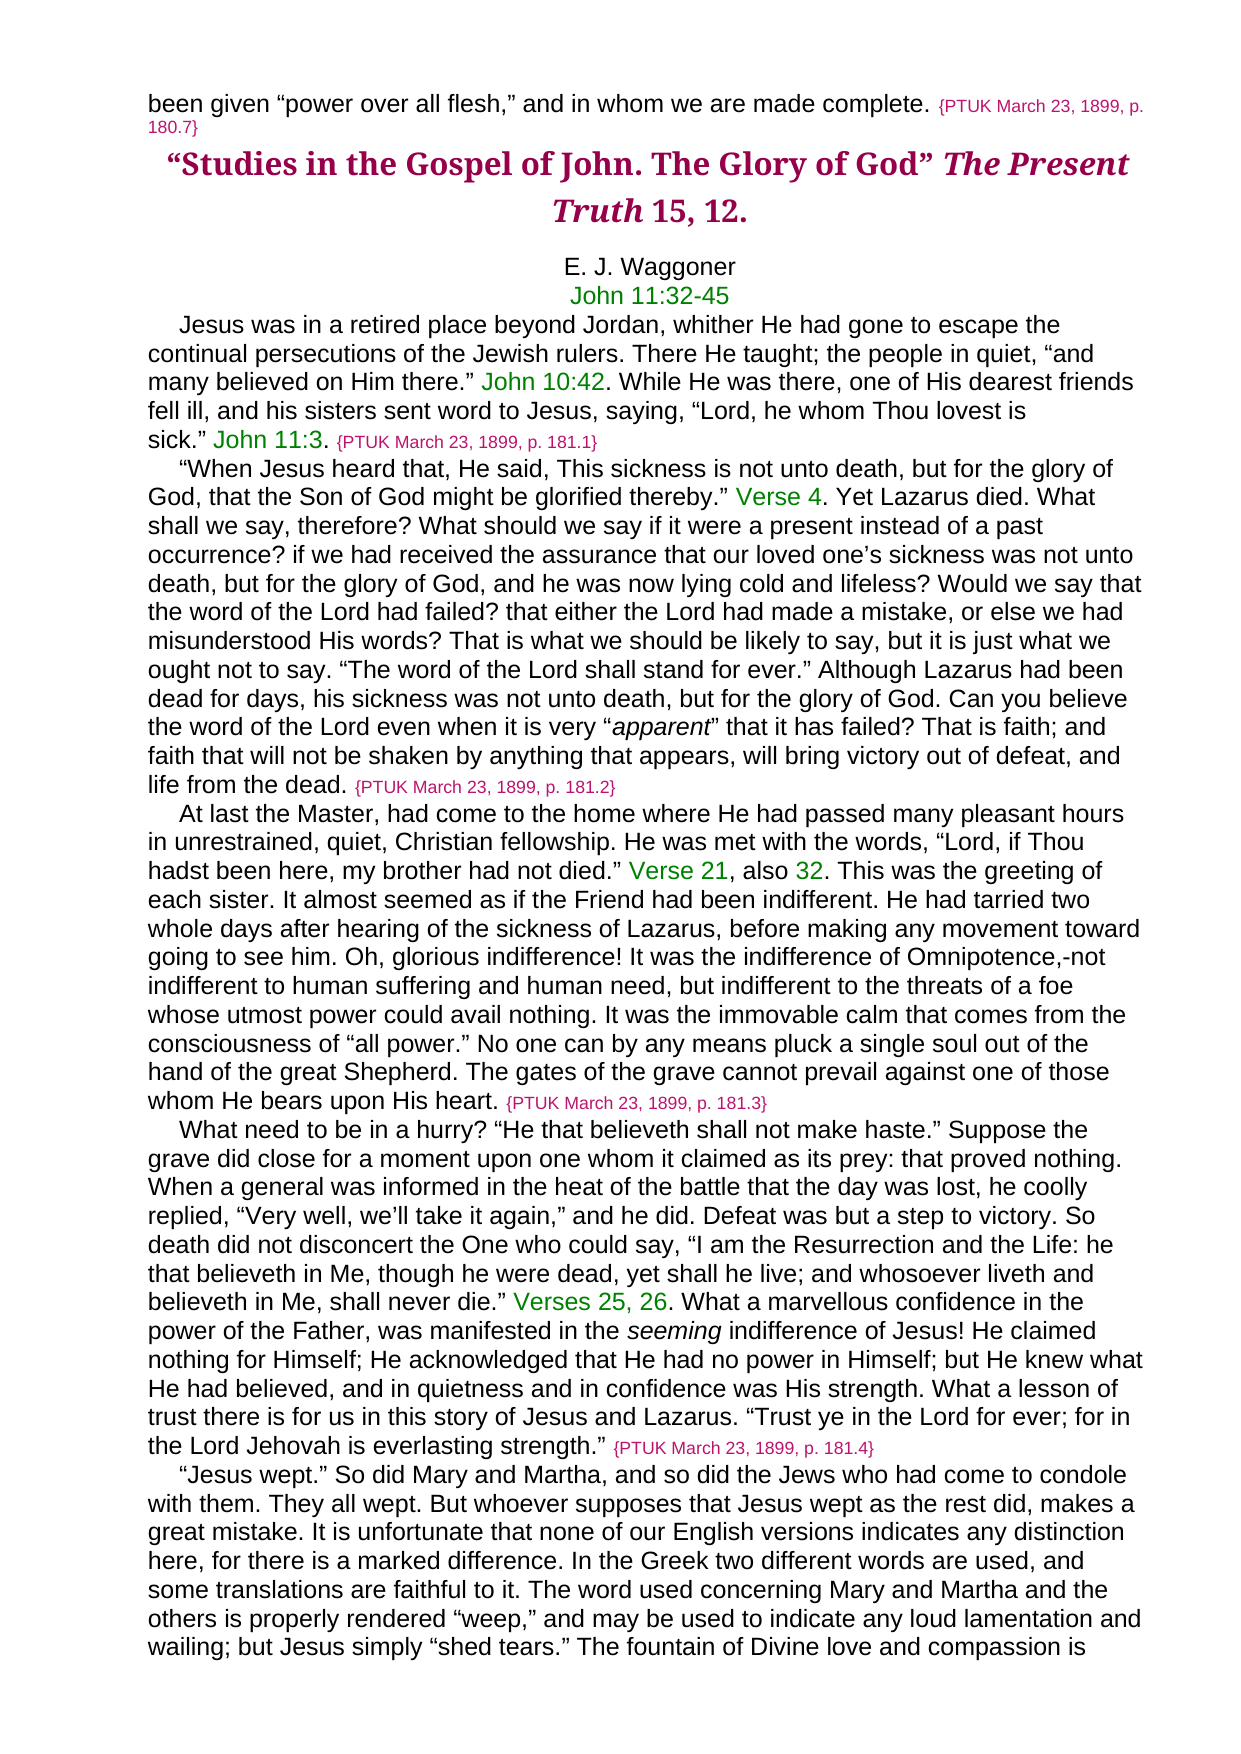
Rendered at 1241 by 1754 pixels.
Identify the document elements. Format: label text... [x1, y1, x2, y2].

text “When Jesus heard that, He said, This sickness is not unto death, but for the glory of God, that the Son of God might be glorified thereby.” Verse 4. Yet Lazarus died. What shall we say, therefore? What should we say if it were a present instead of a past occurrence? if we had received the assurance that our loved one’s sickness was not unto death, but for the glory of God, and he was now lying cold and lifeless? Would we say that the word of the Lord had failed? that either the Lord had made a mistake, or else we had misunderstood His words? That is what we should be likely to say, but it is just what we ought not to say. “The word of the Lord shall stand for ever.” Although Lazarus had been dead for days, his sickness was not unto death, but for the glory of God. Can you believe the word of the Lord even when it is very “apparent” that it has failed? That is faith; and faith that will not be shaken by anything that appears, will bring victory out of defeat, and life from the dead. {PTUK March 23, 1899, p. 181.2} [148, 453, 1152, 798]
text “Studies in the Gospel of John. The Glory of God” The Present Truth 15, 12. [148, 138, 1152, 231]
text At last the Master, had come to the home where He had passed many pleasant hours in unrestrained, quiet, Christian fellowship. He was met with the words, “Lord, if Thou hadst been here, my brother had not died.” Verse 21, also 32. This was the greeting of each sister. It almost seemed as if the Friend had been indifferent. He had tarried two whole days after hearing of the sickness of Lazarus, before making any movement toward going to see him. Oh, glorious indifference! It was the indifference of Omnipotence,-not indifferent to human suffering and human need, but indifferent to the threats of a foe whose utmost power could avail nothing. It was the immovable calm that comes from the consciousness of “all power.” No one can by any means pluck a single soul out of the hand of the great Shepherd. The gates of the grave cannot prevail against one of those whom He bears upon His heart. {PTUK March 23, 1899, p. 181.3} [148, 798, 1152, 1115]
text E. J. Waggoner [148, 252, 1152, 281]
text What need to be in a hurry? “He that believeth shall not make haste.” Suppose the grave did close for a moment upon one whom it claimed as its prey: that proved nothing. When a general was informed in the heat of the battle that the day was lost, he coolly replied, “Very well, we’ll take it again,” and he did. Defeat was but a step to victory. So death did not disconcert the One who could say, “I am the Resurrection and the Life: he that believeth in Me, though he were dead, yet shall he live; and whosoever liveth and believeth in Me, shall never die.” Verses 25, 26. What a marvellous confidence in the power of the Father, was manifested in the seeming indifference of Jesus! He claimed nothing for Himself; He acknowledged that He had no power in Himself; but He knew what He had believed, and in quietness and in confidence was His strength. What a lesson of trust there is for us in this story of Jesus and Lazarus. “Trust ye in the Lord for ever; for in the Lord Jehovah is everlasting strength.” {PTUK March 23, 1899, p. 181.4} [148, 1115, 1152, 1460]
text John 11:32-45 [148, 281, 1152, 310]
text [148, 1460, 1152, 1661]
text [148, 88, 1152, 138]
text Jesus was in a retired place beyond Jordan, whither He had gone to escape the continual persecutions of the Jewish rulers. There He taught; the people in quiet, “and many believed on Him there.” John 10:42. While He was there, one of His dearest friends fell ill, and his sisters sent word to Jesus, saying, “Lord, he whom Thou lovest is sick.” John 11:3. {PTUK March 23, 1899, p. 181.1} [148, 310, 1152, 453]
